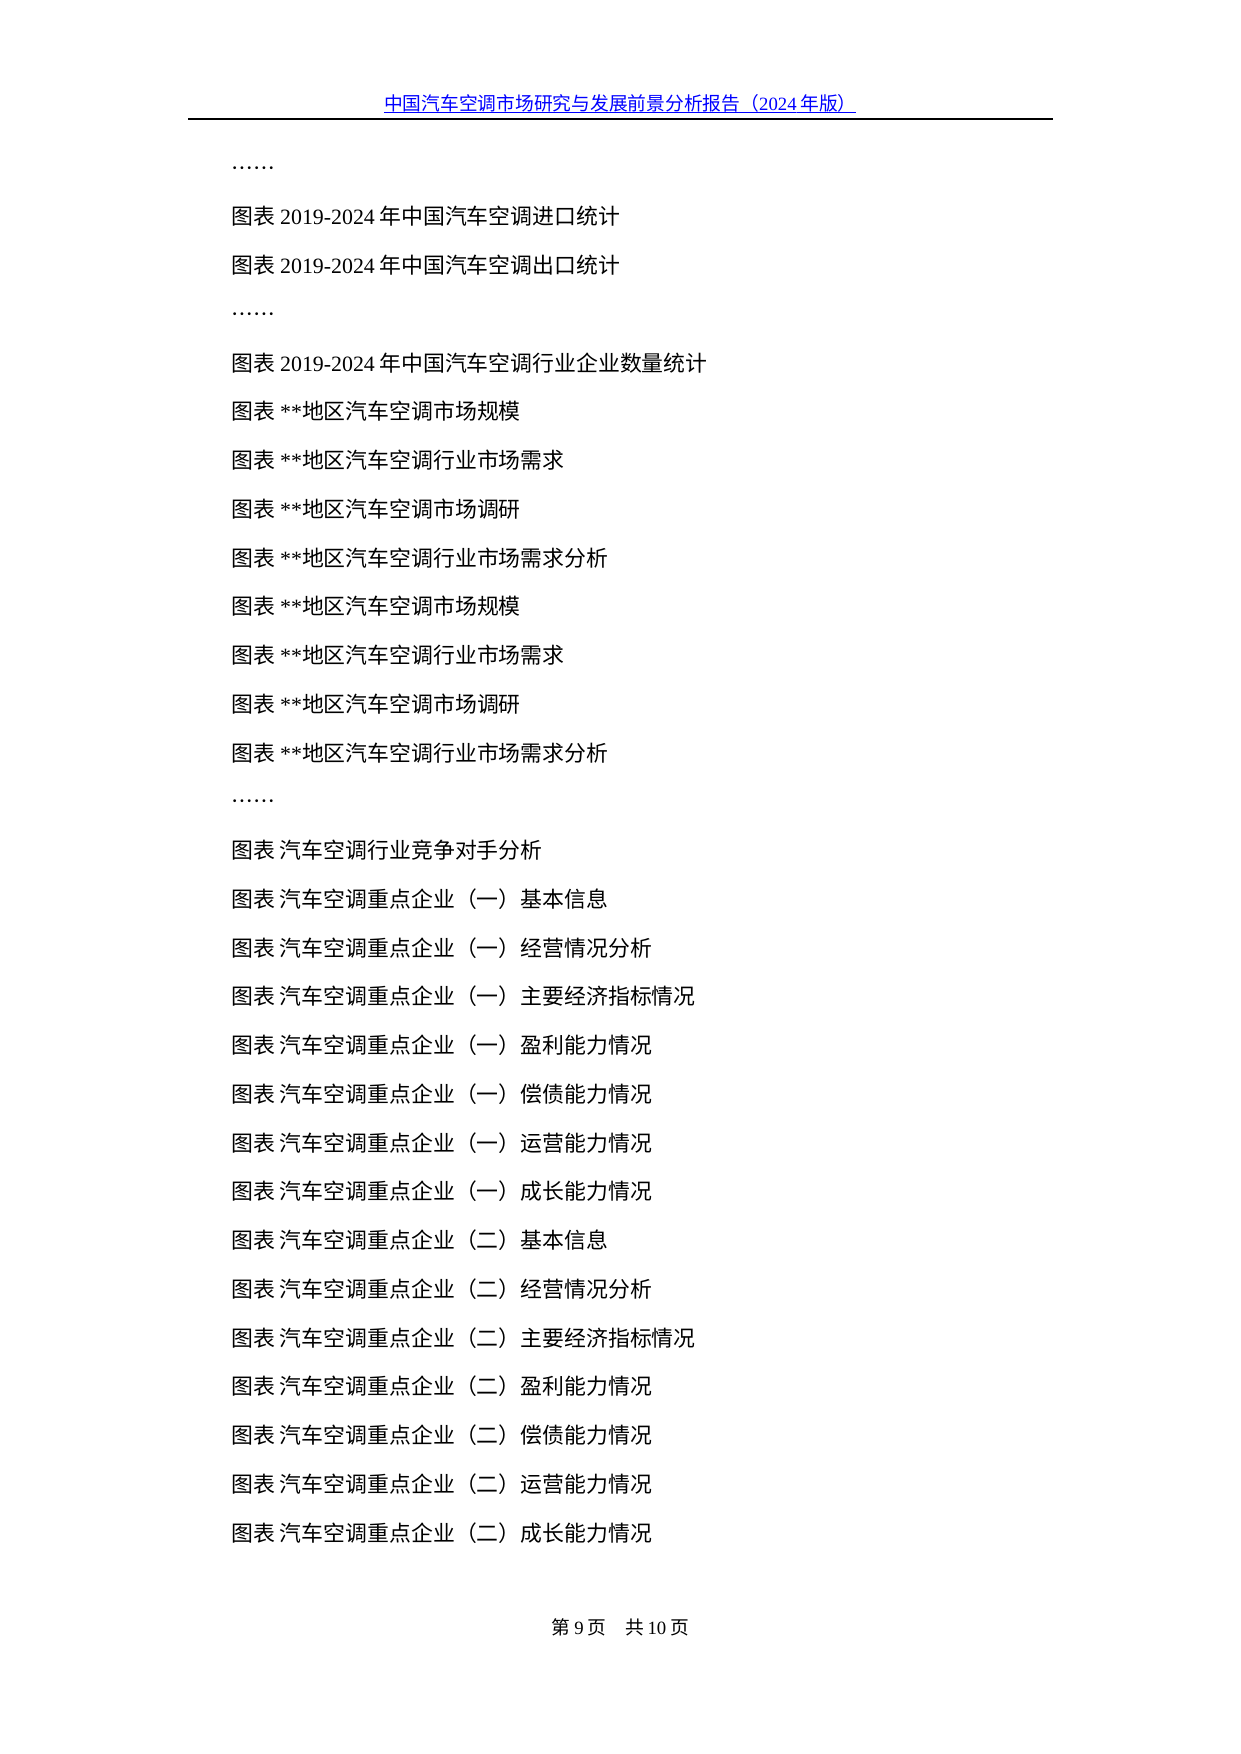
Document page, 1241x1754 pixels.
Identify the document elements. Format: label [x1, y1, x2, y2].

text [187, 150, 1053, 1548]
